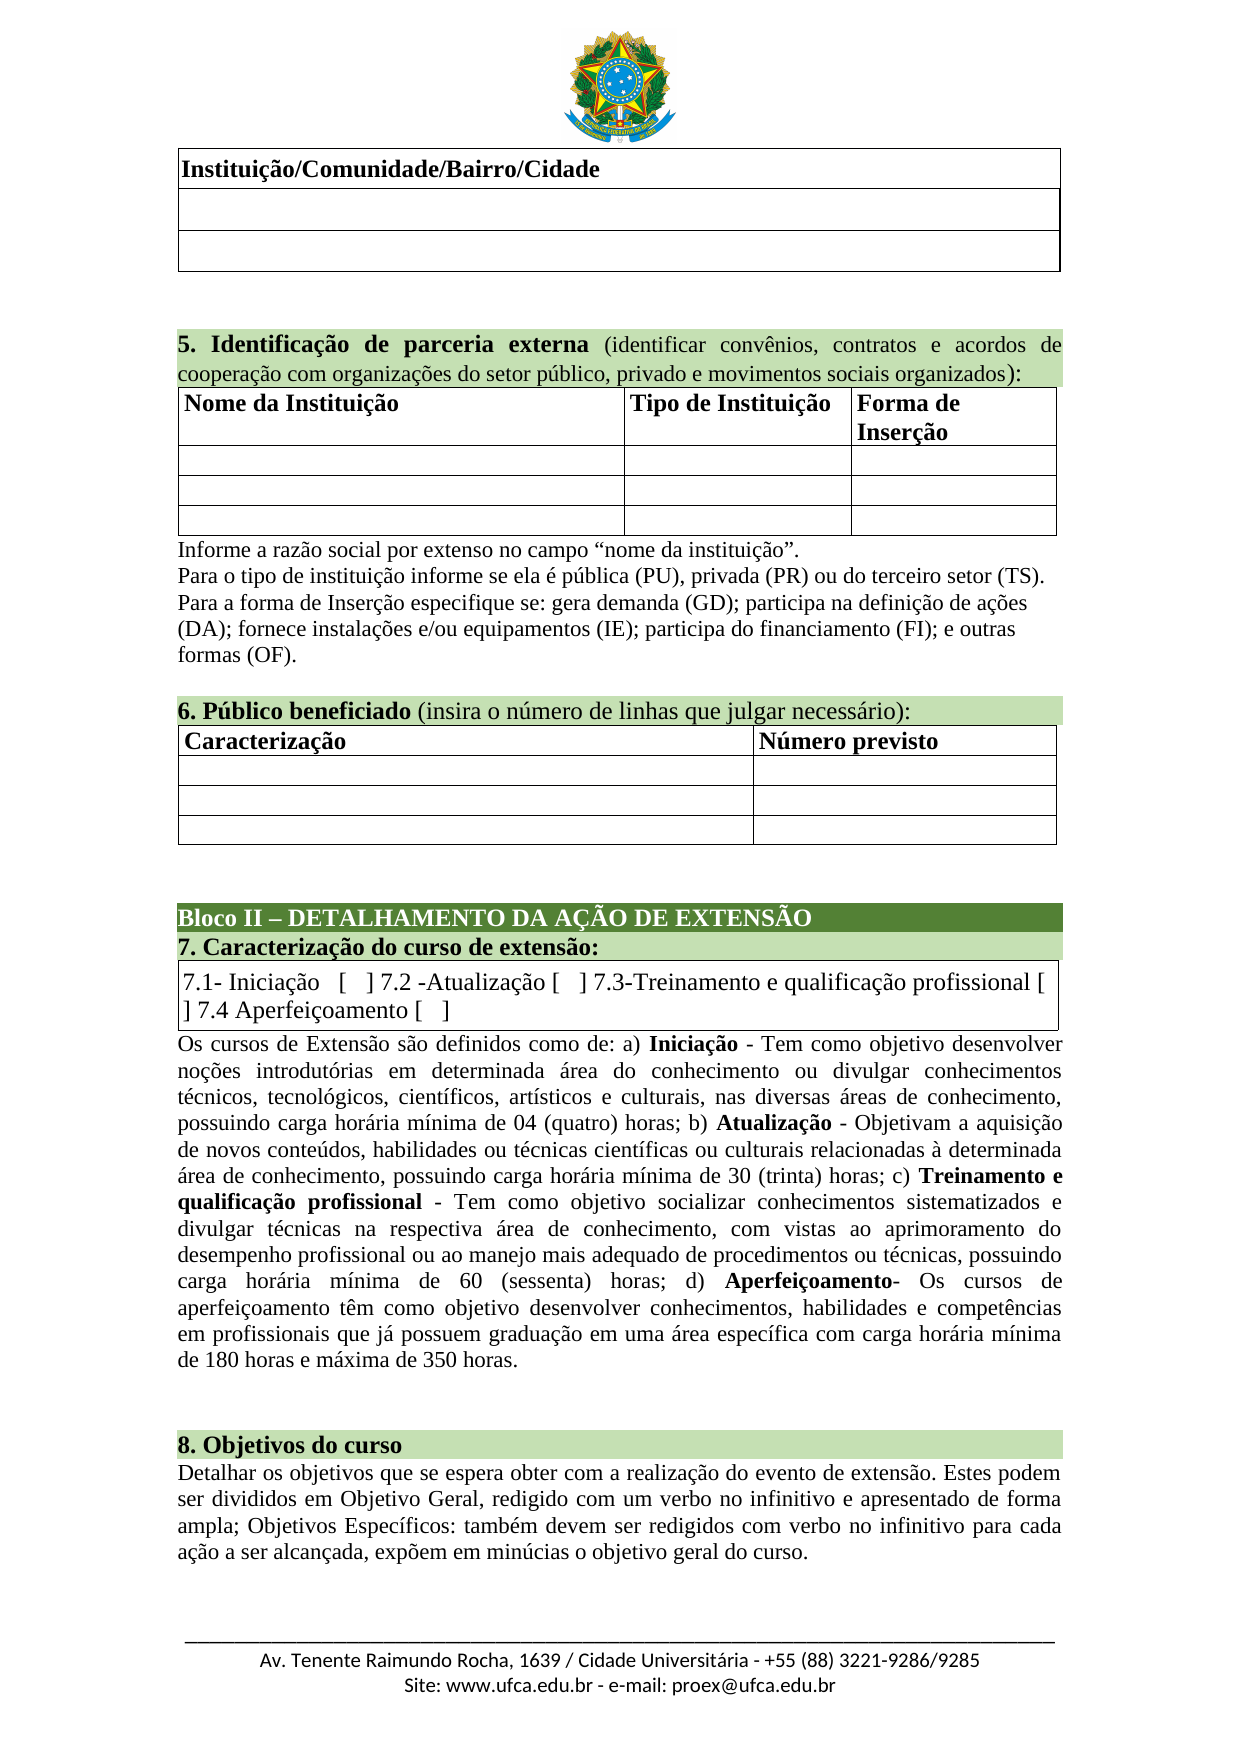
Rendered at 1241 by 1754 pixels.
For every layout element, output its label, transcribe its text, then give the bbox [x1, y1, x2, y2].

table_cell [179, 756, 753, 785]
table_cell [852, 506, 1056, 535]
table_header 7.1- Iniciação [ ] 7.2 -Atualização [ ] 7.3-Treinamento e qualificação profissional [ ] 7.4 Aperfeiçoamento [ ] [179, 961, 1058, 1030]
table_cell [179, 231, 1059, 271]
table_cell [754, 756, 1056, 785]
table_header Tipo de Instituição [625, 388, 851, 445]
text Para a forma de Inserção especifique se: gera demanda (GD); participa na definição de ações (DA); fornece instalações e/ou equipamentos (IE); participa do financiamento (FI); e outras formas (OF). [177, 588, 1063, 668]
table_cell [179, 476, 624, 505]
table_header Número previsto [754, 726, 1056, 755]
table_cell [852, 446, 1056, 475]
text Detalhar os objetivos que se espera obter com a realização do evento de extensão. Estes podem ser divididos em Objetivo Geral, redigido com um verbo no infinitivo e apresentado de forma ampla; Objetivos Específicos: também devem ser redigidos com verbo no infinitivo para cada ação a ser alcançada, expõem em minúcias o objetivo geral do curso. [177, 1459, 1063, 1564]
text 6. Público beneficiado (insira o número de linhas que julgar necessário): [177, 696, 1063, 725]
picture [560, 28, 677, 144]
table_cell [179, 816, 753, 844]
table_cell [179, 786, 753, 814]
text Bloco II – DETALHAMENTO DA AÇÃO DE EXTENSÃO [177, 903, 1063, 932]
table_cell [625, 506, 851, 535]
table_cell [625, 476, 851, 505]
text Informe a razão social por extenso no campo “nome da instituição”. [177, 536, 1063, 562]
table_cell [179, 446, 624, 475]
text 8. Objetivos do curso [177, 1430, 1063, 1459]
table_header Nome da Instituição [179, 388, 624, 445]
table_cell [179, 506, 624, 535]
table_cell [625, 446, 851, 475]
text Os cursos de Extensão são definidos como de: a) Iniciação - Tem como objetivo desenvolver noções introdutórias em determinada área do conhecimento ou divulgar conhecimentos técnicos, tecnológicos, científicos, artísticos e culturais, nas diversas áreas de conhecimento, possuindo carga horária mínima de 04 (quatro) horas; b) Atualização - Objetivam a aquisição de novos conteúdos, habilidades ou técnicas científicas ou culturais relacionadas à determinada área de conhecimento, possuindo carga horária mínima de 30 (trinta) horas; c) Treinamento e qualificação profissional - Tem como objetivo socializar conhecimentos sistematizados e divulgar técnicas na respectiva área de conhecimento, com vistas ao aprimoramento do desempenho profissional ou ao manejo mais adequado de procedimentos ou técnicas, possuindo carga horária mínima de 60 (sessenta) horas; d) Aperfeiçoamento- Os cursos de aperfeiçoamento têm como objetivo desenvolver conhecimentos, habilidades e competências em profissionais que já possuem graduação em uma área específica com carga horária mínima de 180 horas e máxima de 350 horas. [177, 1030, 1063, 1373]
table_header Instituição/Comunidade/Bairro/Cidade [179, 149, 1060, 188]
text 5. Identificação de parceria externa (identificar convênios, contratos e acordos de cooperação com organizações do setor público, privado e movimentos sociais organizados): [177, 329, 1063, 387]
table_header Forma de Inserção [852, 388, 1056, 445]
table_cell [754, 786, 1056, 814]
text Para o tipo de instituição informe se ela é pública (PU), privada (PR) ou do terceiro setor (TS). [177, 562, 1063, 588]
table_cell [754, 816, 1056, 844]
table_cell [179, 189, 1059, 229]
text 7. Caracterização do curso de extensão: [177, 932, 1063, 960]
table_header Caracterização [179, 726, 753, 755]
table_cell [852, 476, 1056, 505]
